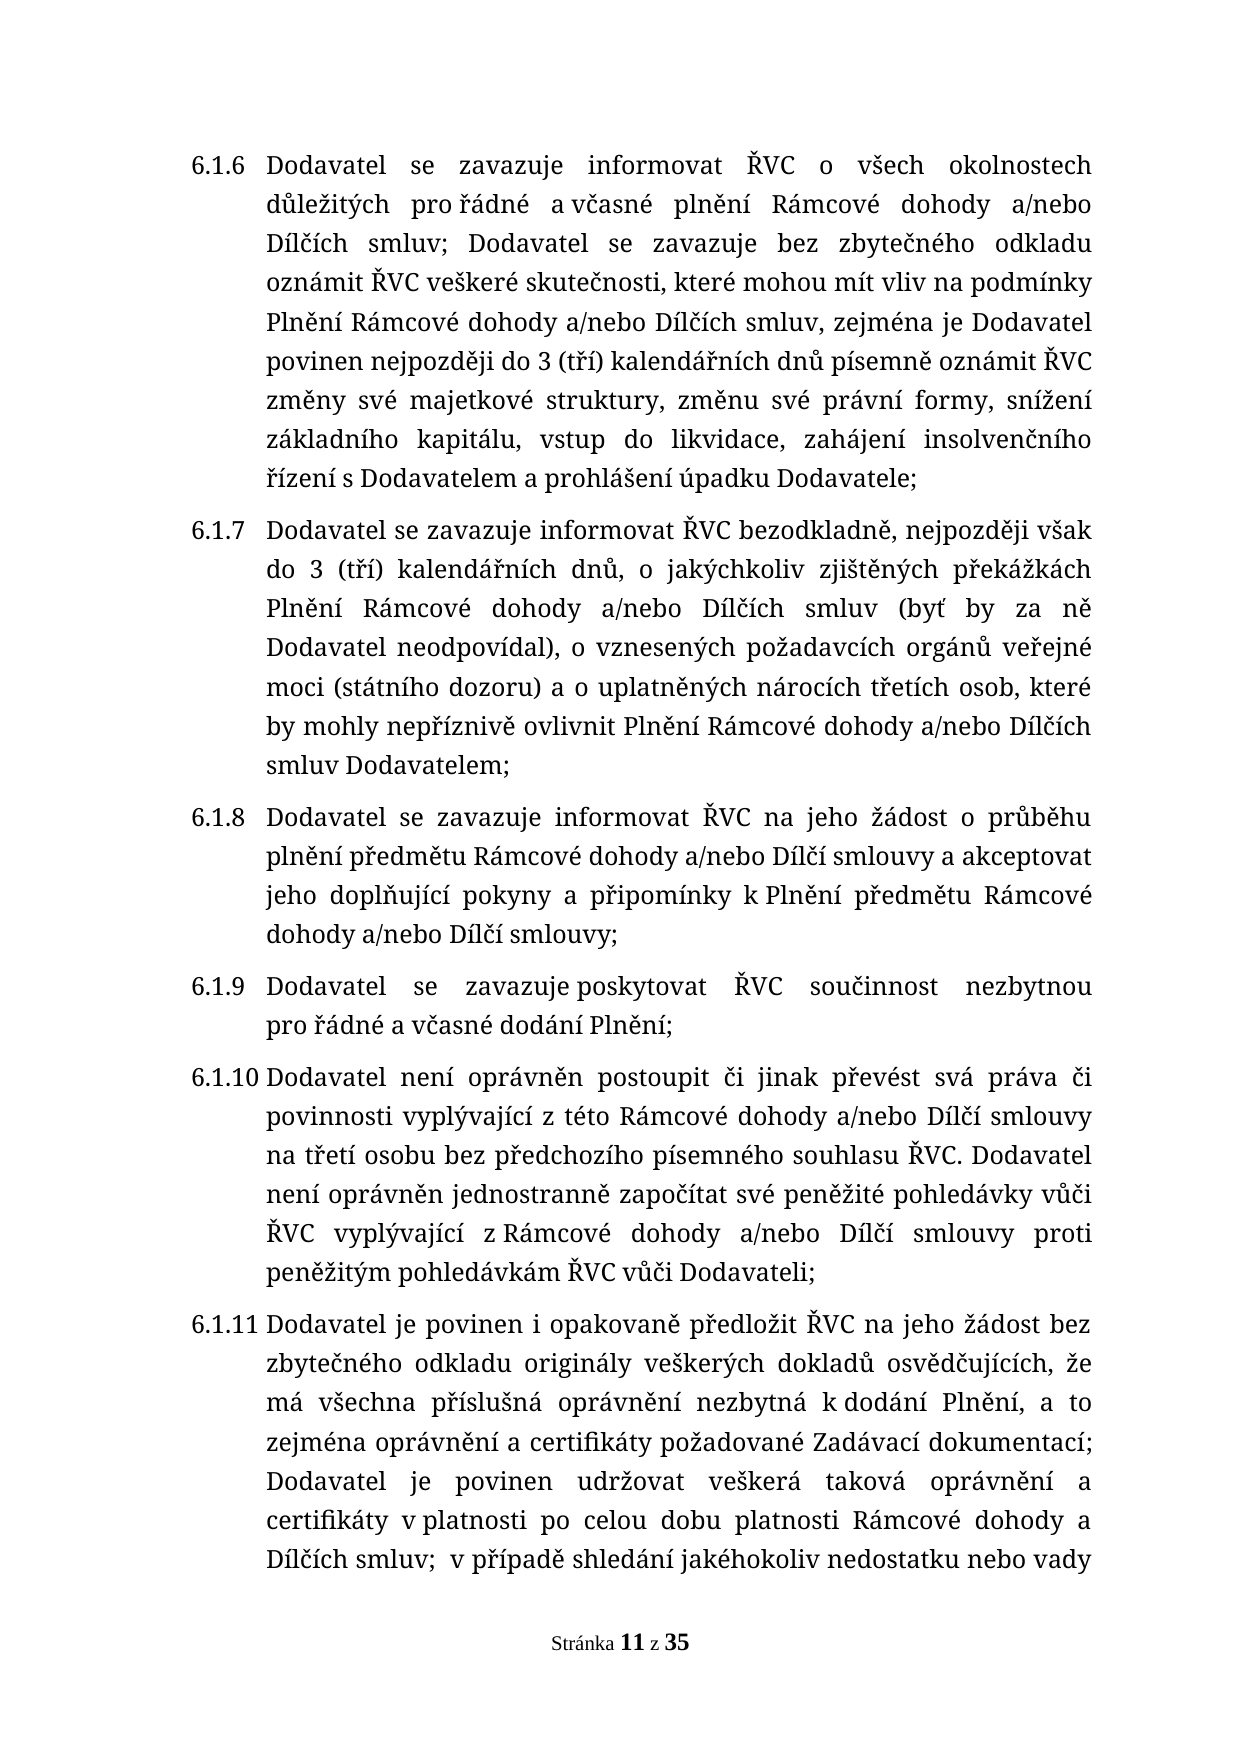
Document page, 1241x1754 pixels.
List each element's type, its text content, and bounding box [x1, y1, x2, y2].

list Dodavatel se zavazuje informovat ŘVC na jeho žádost o průběhu plnění předmětu Rámcové dohody a/nebo Dílčí smlouvy a akceptovat jeho doplňující pokyny a připomínky k Plnění předmětu Rámcové dohody a/nebo Dílčí smlouvy; [191, 799, 1093, 951]
list Dodavatel se zavazuje poskytovat ŘVC součinnost nezbytnou pro řádné a včasné dodání Plnění; [191, 968, 1093, 1042]
list Dodavatel se zavazuje informovat ŘVC o všech okolnostech důležitých pro řádné a včasné plnění Rámcové dohody a/nebo Dílčích smluv; Dodavatel se zavazuje bez zbytečného odkladu oznámit ŘVC veškeré skutečnosti, které mohou mít vliv na podmínky Plnění Rámcové dohody a/nebo Dílčích smluv, zejména je Dodavatel povinen nejpozději do 3 (tří) kalendářních dnů písemně oznámit ŘVC změny své majetkové struktury, změnu své právní formy, snížení základního kapitálu, vstup do likvidace, zahájení insolvenčního řízení s Dodavatelem a prohlášení úpadku Dodavatele; [191, 148, 1093, 495]
list Dodavatel není oprávněn postoupit či jinak převést svá práva či povinnosti vyplývající z této Rámcové dohody a/nebo Dílčí smlouvy na třetí osobu bez předchozího písemného souhlasu ŘVC. Dodavatel není oprávněn jednostranně započítat své peněžité pohledávky vůči ŘVC vyplývající z Rámcové dohody a/nebo Dílčí smlouvy proti peněžitým pohledávkám ŘVC vůči Dodavateli; [191, 1059, 1093, 1289]
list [191, 1307, 1093, 1576]
list Dodavatel se zavazuje informovat ŘVC bezodkladně, nejpozději však do 3 (tří) kalendářních dnů, o jakýchkoliv zjištěných překážkách Plnění Rámcové dohody a/nebo Dílčích smluv (byť by za ně Dodavatel neodpovídal), o vznesených požadavcích orgánů veřejné moci (státního dozoru) a o uplatněných nárocích třetích osob, které by mohly nepříznivě ovlivnit Plnění Rámcové dohody a/nebo Dílčích smluv Dodavatelem; [191, 513, 1093, 782]
